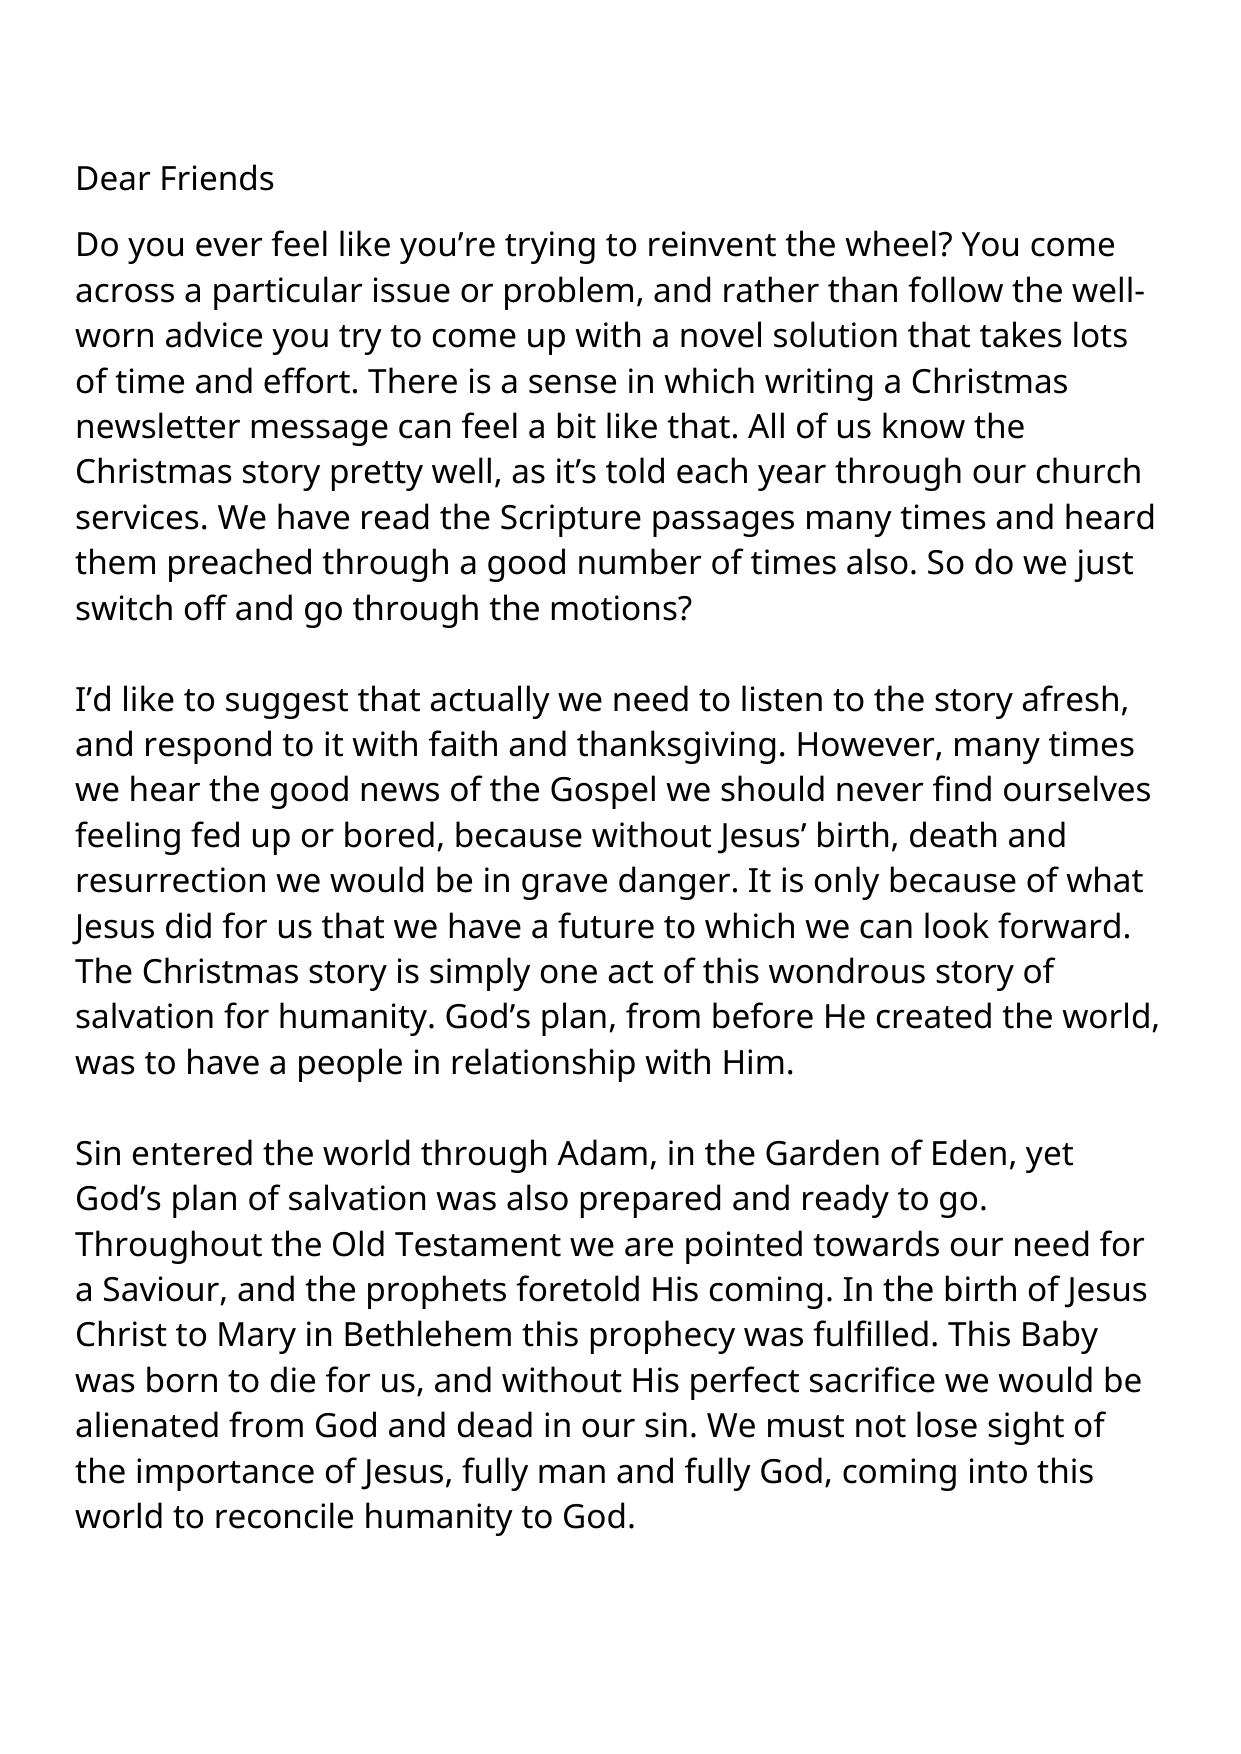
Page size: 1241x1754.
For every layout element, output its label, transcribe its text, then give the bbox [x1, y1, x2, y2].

text Sin entered the world through Adam, in the Garden of Eden, yet God’s plan of salvation was also prepared and ready to go. Throughout the Old Testament we are pointed towards our need for a Saviour, and the prophets foretold His coming. In the birth of Jesus Christ to Mary in Bethlehem this prophecy was fulfilled. This Baby was born to die for us, and without His perfect sacrifice we would be alienated from God and dead in our sin. We must not lose sight of the importance of Jesus, fully man and fully God, coming into this world to reconcile humanity to God. [75, 1129, 1165, 1538]
text Do you ever feel like you’re trying to reinvent the wheel? You come across a particular issue or problem, and rather than follow the well-worn advice you try to come up with a novel solution that takes lots of time and effort. There is a sense in which writing a Christmas newsletter message can feel a bit like that. All of us know the Christmas story pretty well, as it’s told each year through our church services. We have read the Scripture passages many times and heard them preached through a good number of times also. So do we just switch off and go through the motions? [75, 221, 1165, 630]
text I’d like to suggest that actually we need to listen to the story afresh, and respond to it with faith and thanksgiving. However, many times we hear the good news of the Gospel we should never find ourselves feeling fed up or bored, because without Jesus’ birth, death and resurrection we would be in grave danger. It is only because of what Jesus did for us that we have a future to which we can look forward. The Christmas story is simply one act of this wondrous story of salvation for humanity. God’s plan, from before He created the world, was to have a people in relationship with Him. [75, 675, 1165, 1084]
text Dear Friends [75, 155, 1165, 200]
